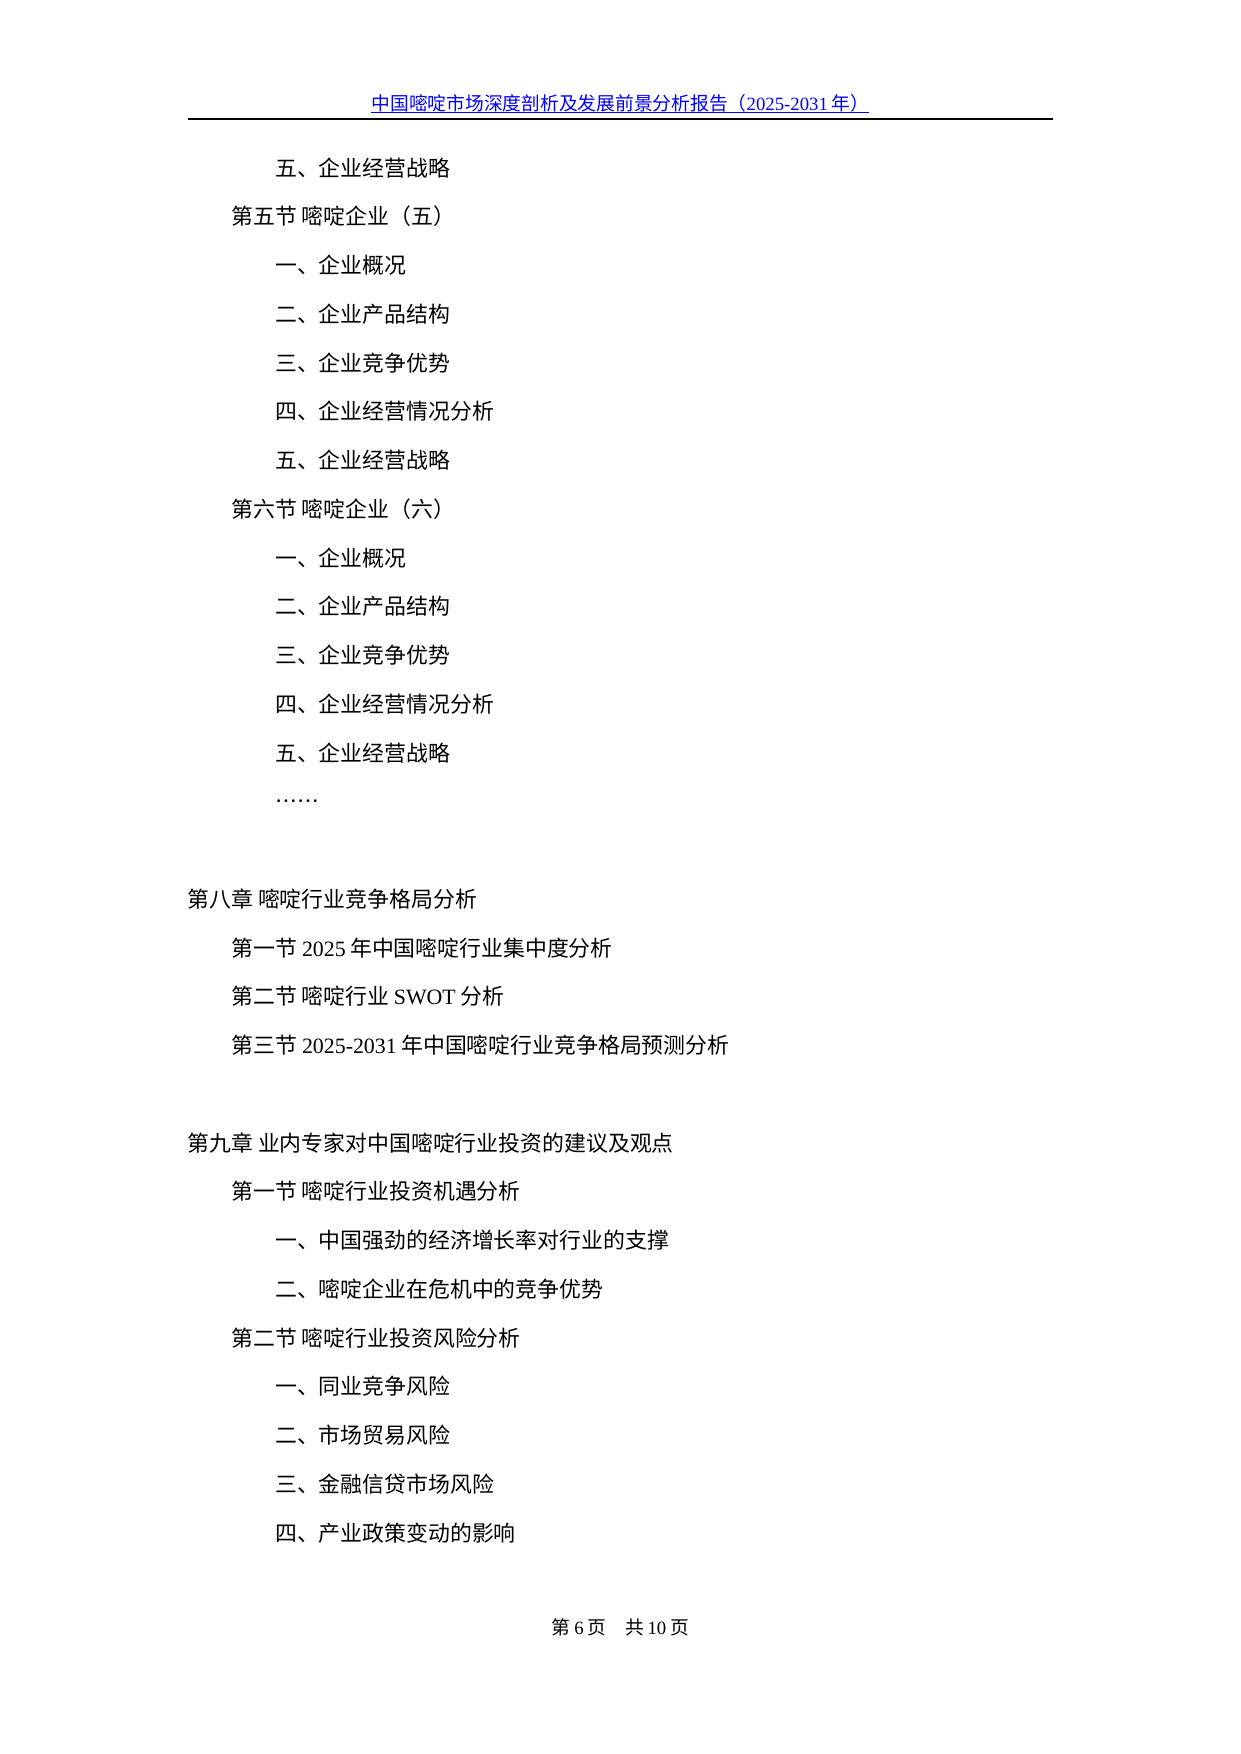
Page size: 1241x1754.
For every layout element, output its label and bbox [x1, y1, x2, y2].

text [187, 150, 1053, 1548]
